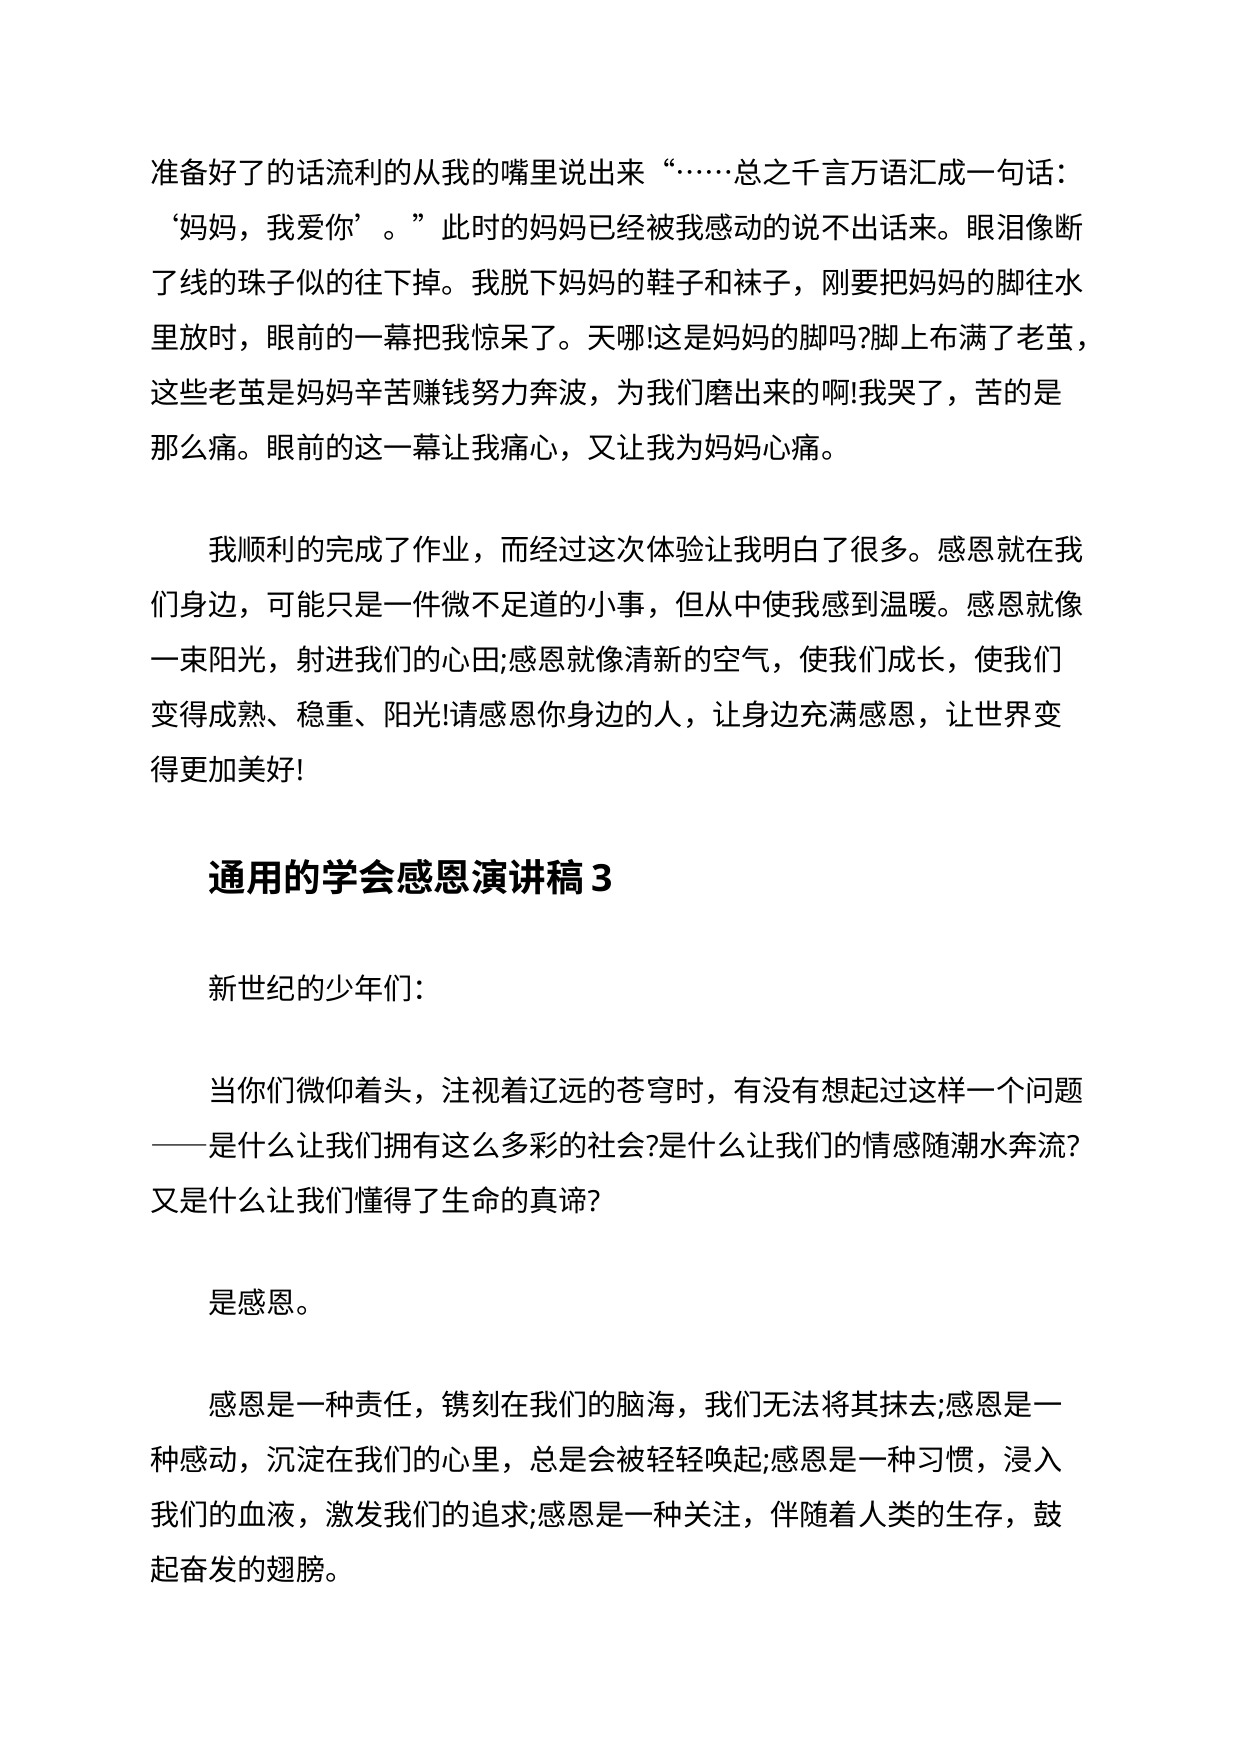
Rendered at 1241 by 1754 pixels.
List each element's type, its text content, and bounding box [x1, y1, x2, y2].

text 新世纪的少年们： [150, 966, 1090, 1008]
text 当你们微仰着头，注视着辽远的苍穹时，有没有想起过这样一个问题——是什么让我们拥有这么多彩的社会?是什么让我们的情感随潮水奔流?又是什么让我们懂得了生命的真谛? [150, 1068, 1090, 1220]
text 通用的学会感恩演讲稿3 [150, 848, 1090, 903]
text 感恩是一种责任，镌刻在我们的脑海，我们无法将其抹去;感恩是一种感动，沉淀在我们的心里，总是会被轻轻唤起;感恩是一种习惯，浸入我们的血液，激发我们的追求;感恩是一种关注，伴随着人类的生存，鼓起奋发的翅膀。 [150, 1381, 1090, 1588]
text 我顺利的完成了作业，而经过这次体验让我明白了很多。感恩就在我们身边，可能只是一件微不足道的小事，但从中使我感到温暖。感恩就像一束阳光，射进我们的心田;感恩就像清新的空气，使我们成长，使我们变得成熟、稳重、阳光!请感恩你身边的人，让身边充满感恩，让世界变得更加美好! [150, 526, 1090, 789]
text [150, 150, 1090, 467]
text 是感恩。 [150, 1279, 1090, 1322]
